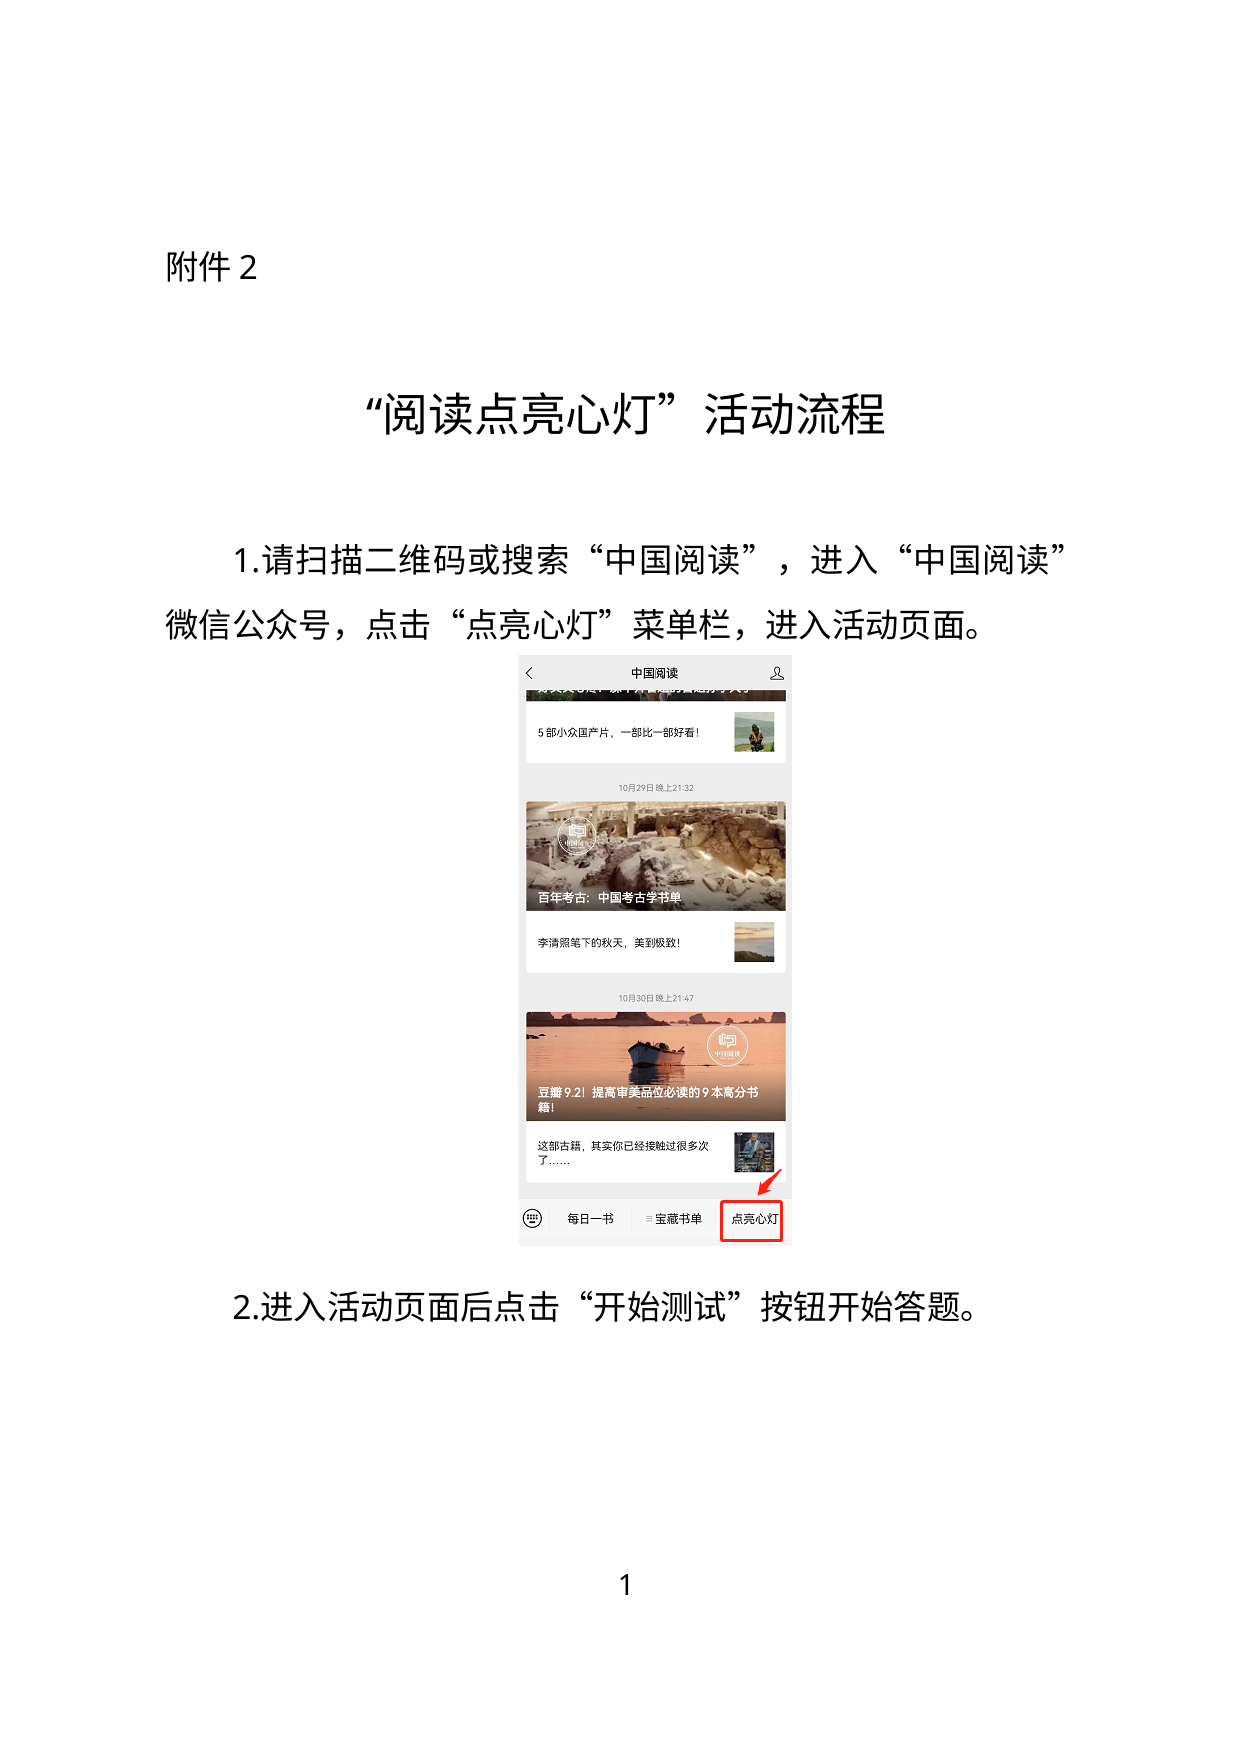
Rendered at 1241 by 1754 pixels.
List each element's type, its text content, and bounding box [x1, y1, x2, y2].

text “阅读点亮心灯”活动流程 [165, 363, 1087, 460]
text 附件2 [165, 233, 1087, 298]
text 1.请扫描二维码或搜索“中国阅读”，进入“中国阅读”微信公众号，点击“点亮心灯”菜单栏，进入活动页面。 [165, 525, 1087, 655]
text 2.进入活动页面后点击“开始测试”按钮开始答题。 [165, 1273, 1087, 1338]
picture [518, 655, 793, 1246]
